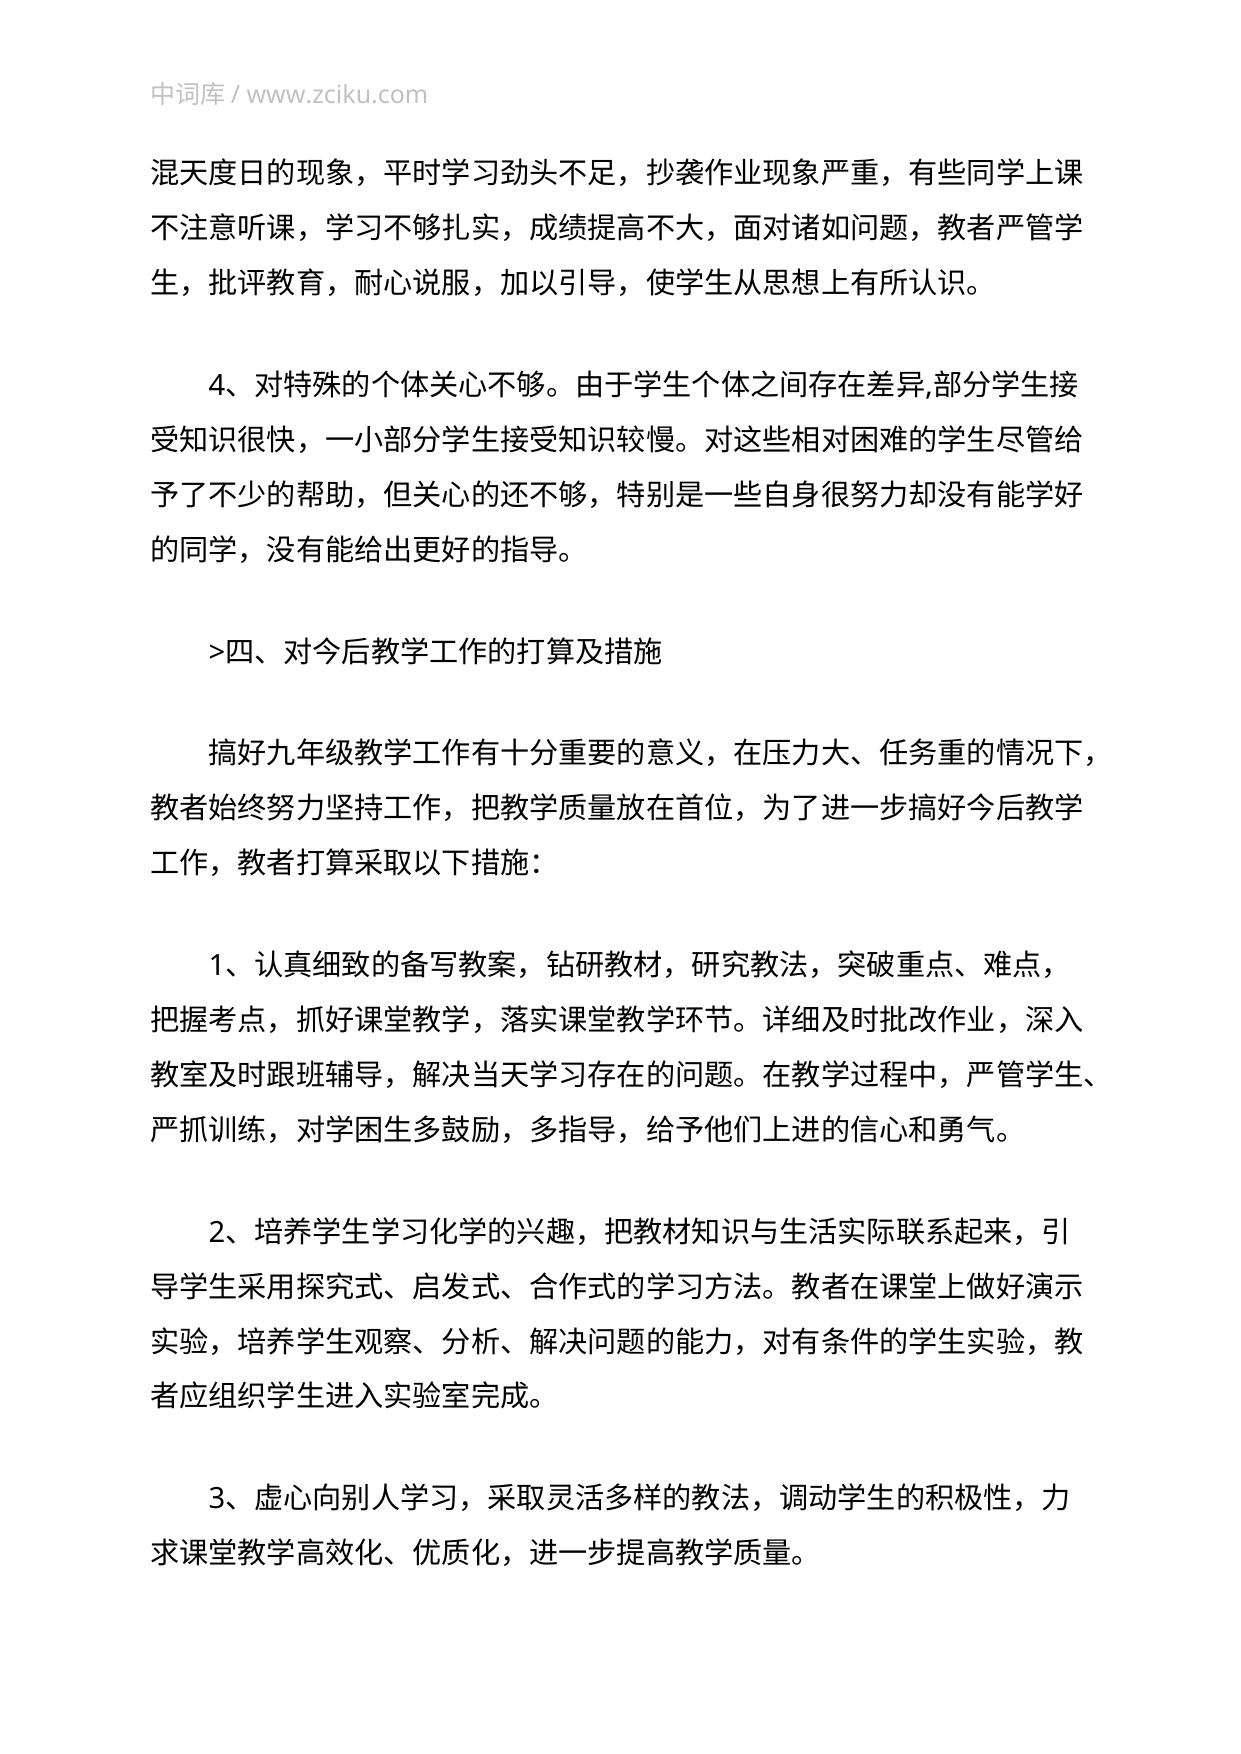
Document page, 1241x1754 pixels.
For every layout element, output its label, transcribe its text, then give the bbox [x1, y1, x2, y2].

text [150, 150, 1090, 302]
text 搞好九年级教学工作有十分重要的意义，在压力大、任务重的情况下，教者始终努力坚持工作，把教学质量放在首位，为了进一步搞好今后教学工作，教者打算采取以下措施： [150, 730, 1090, 882]
text 1、认真细致的备写教案，钻研教材，研究教法，突破重点、难点，把握考点，抓好课堂教学，落实课堂教学环节。详细及时批改作业，深入教室及时跟班辅导，解决当天学习存在的问题。在教学过程中，严管学生、严抓训练，对学困生多鼓励，多指导，给予他们上进的信心和勇气。 [150, 942, 1090, 1149]
text >四、对今后教学工作的打算及措施 [150, 628, 1090, 671]
text 3、虚心向别人学习，采取灵活多样的教法，调动学生的积极性，力求课堂教学高效化、优质化，进一步提高教学质量。 [150, 1475, 1090, 1572]
text 4、对特殊的个体关心不够。由于学生个体之间存在差异,部分学生接受知识很快，一小部分学生接受知识较慢。对这些相对困难的学生尽管给予了不少的帮助，但关心的还不够，特别是一些自身很努力却没有能学好的同学，没有能给出更好的指导。 [150, 362, 1090, 569]
text 2、培养学生学习化学的兴趣，把教材知识与生活实际联系起来，引导学生采用探究式、启发式、合作式的学习方法。教者在课堂上做好演示实验，培养学生观察、分析、解决问题的能力，对有条件的学生实验，教者应组织学生进入实验室完成。 [150, 1208, 1090, 1415]
